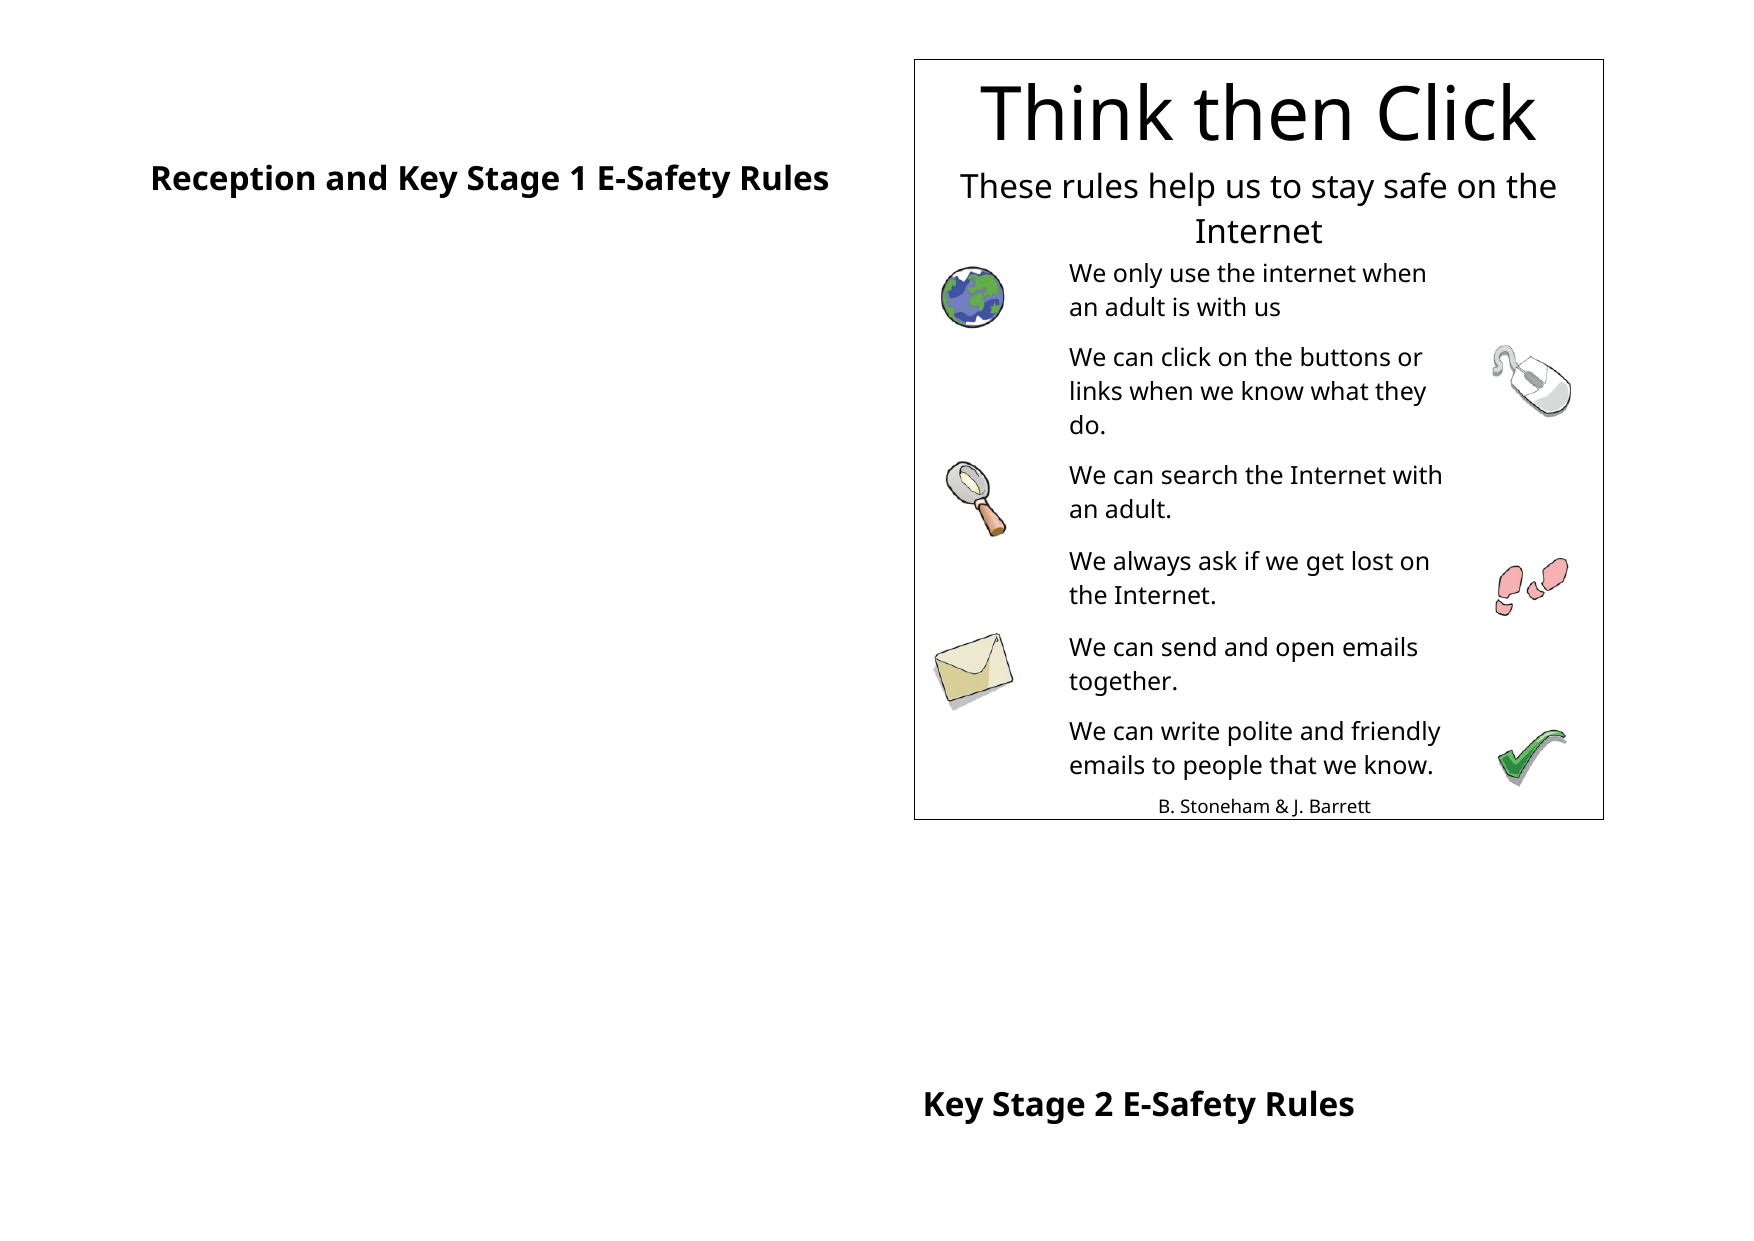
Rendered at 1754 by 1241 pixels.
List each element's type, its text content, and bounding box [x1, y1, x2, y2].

picture [925, 253, 1020, 340]
picture [925, 453, 1026, 542]
picture [1482, 339, 1577, 424]
picture [1482, 541, 1577, 628]
picture [1482, 713, 1577, 800]
picture [925, 627, 1020, 714]
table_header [903, 59, 1615, 1133]
